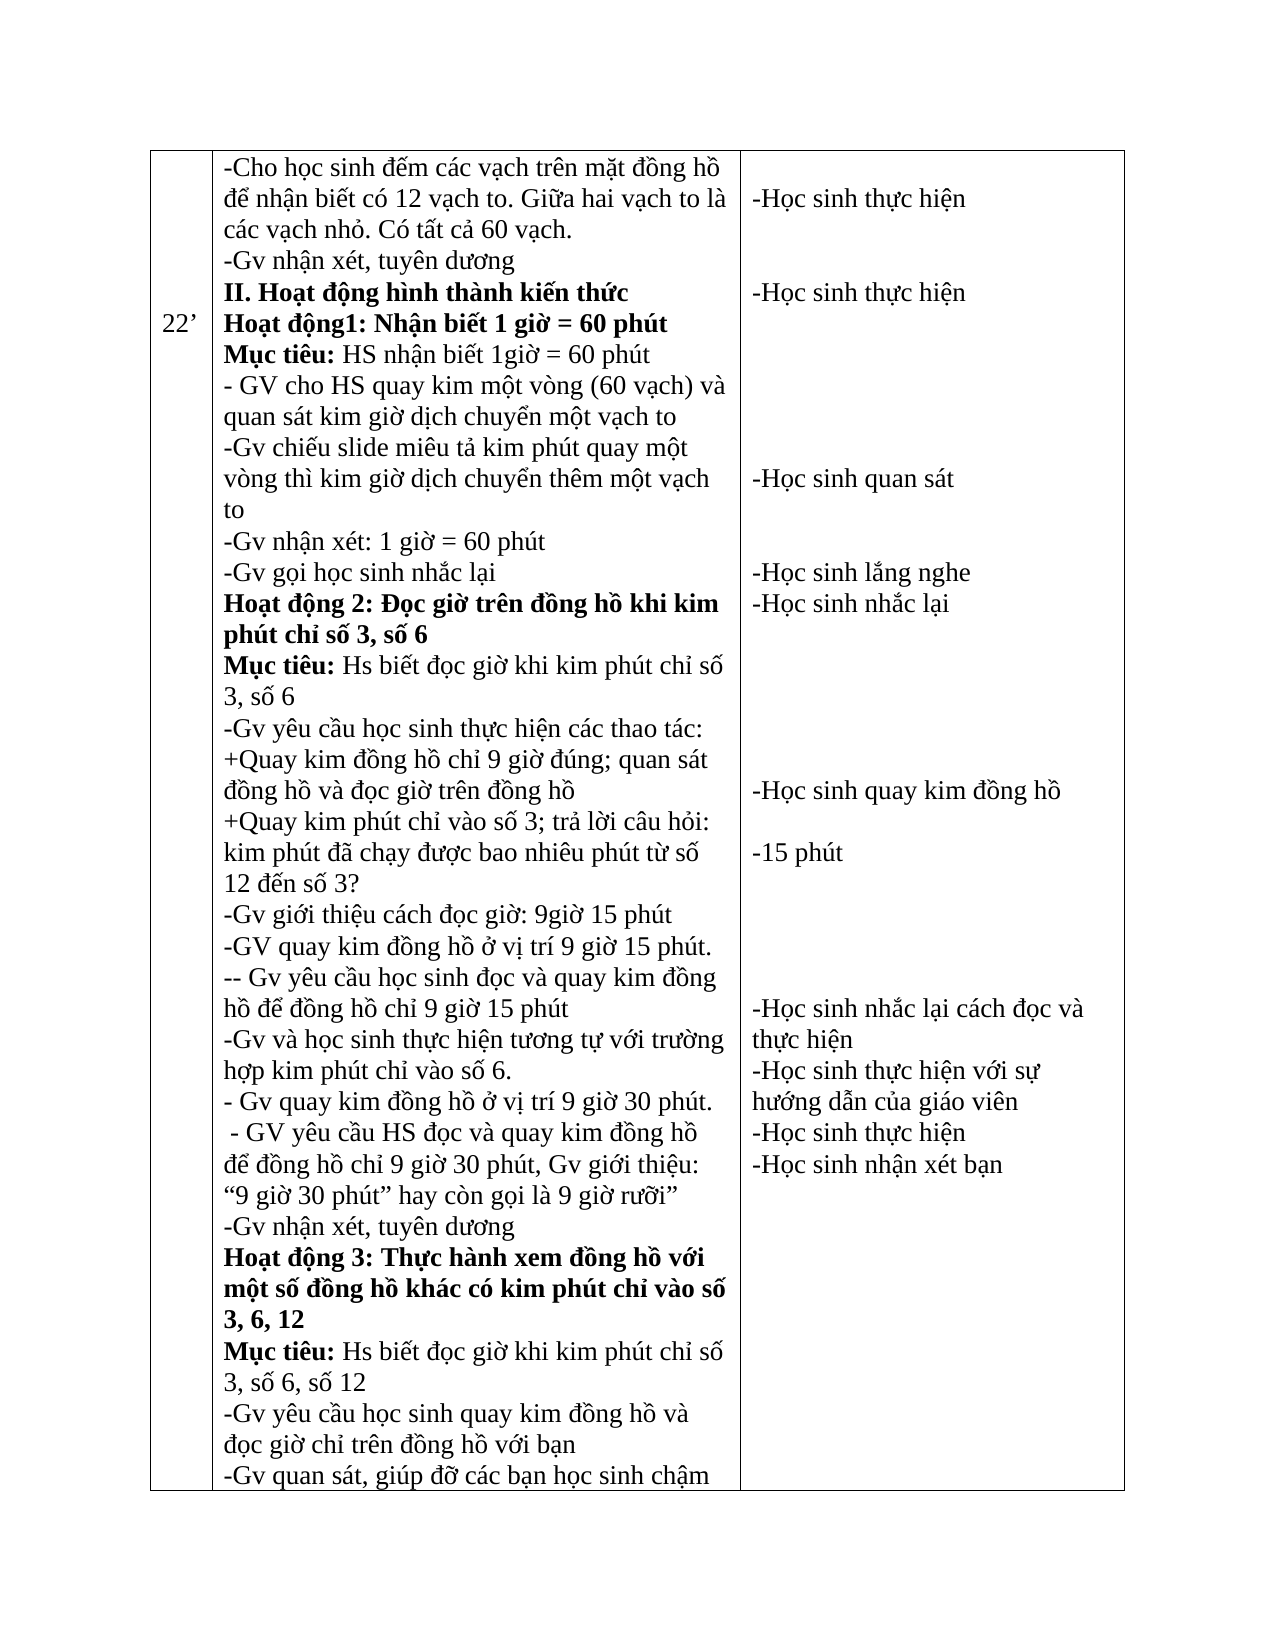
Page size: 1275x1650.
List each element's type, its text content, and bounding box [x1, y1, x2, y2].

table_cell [741, 151, 1124, 1490]
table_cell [213, 151, 740, 1490]
table_cell 5’ 22’ 6’ 4’ [151, 151, 212, 1490]
